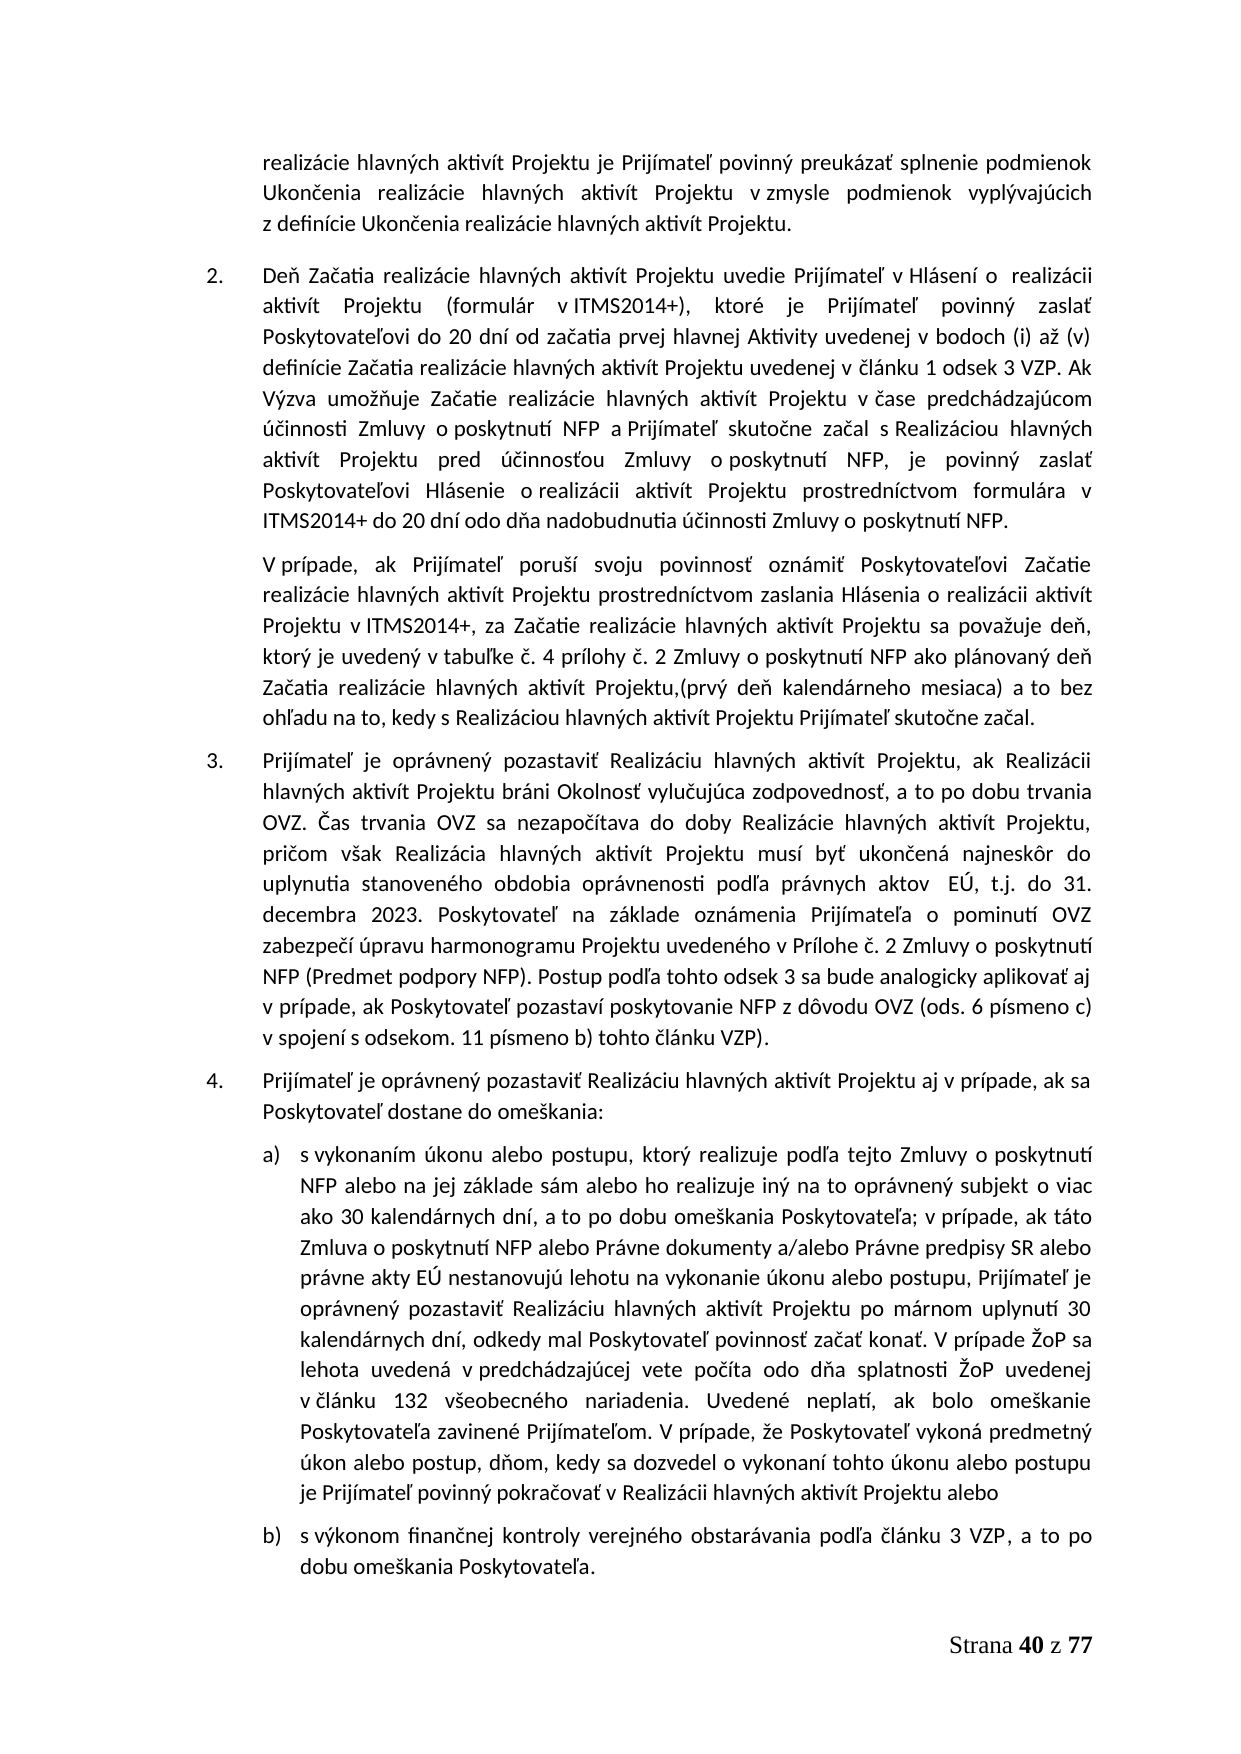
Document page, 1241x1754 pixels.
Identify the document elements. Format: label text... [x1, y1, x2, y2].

list Prijímateľ je oprávnený pozastaviť Realizáciu hlavných aktivít Projektu, ak Realizácii hlavných aktivít Projektu bráni Okolnosť vylučujúca zodpovednosť, a to po dobu trvania OVZ. Čas trvania OVZ sa nezapočítava do doby Realizácie hlavných aktivít Projektu, pričom však Realizácia hlavných aktivít Projektu musí byť ukončená najneskôr do uplynutia stanoveného obdobia oprávnenosti podľa právnych aktov EÚ, t.j. do 31. decembra 2023. Poskytovateľ na základe oznámenia Prijímateľa o pominutí OVZ zabezpečí úpravu harmonogramu Projektu uvedeného v Prílohe č. 2 Zmluvy o poskytnutí NFP (Predmet podpory NFP). Postup podľa tohto odsek 3 sa bude analogicky aplikovať aj v prípade, ak Poskytovateľ pozastaví poskytovanie NFP z dôvodu OVZ (ods. 6 písmeno c) v spojení s odsekom. 11 písmeno b) tohto článku VZP). [206, 747, 1092, 1051]
list s vykonaním úkonu alebo postupu, ktorý realizuje podľa tejto Zmluvy o poskytnutí NFP alebo na jej základe sám alebo ho realizuje iný na to oprávnený subjekt o viac ako 30 kalendárnych dní, a to po dobu omeškania Poskytovateľa; v prípade, ak táto Zmluva o poskytnutí NFP alebo Právne dokumenty a/alebo Právne predpisy SR alebo právne akty EÚ nestanovujú lehotu na vykonanie úkonu alebo postupu, Prijímateľ je oprávnený pozastaviť Realizáciu hlavných aktivít Projektu po márnom uplynutí 30 kalendárnych dní, odkedy mal Poskytovateľ povinnosť začať konať. V prípade ŽoP sa lehota uvedená v predchádzajúcej vete počíta odo dňa splatnosti ŽoP uvedenej v článku 132 všeobecného nariadenia. Uvedené neplatí, ak bolo omeškanie Poskytovateľa zavinené Prijímateľom. V prípade, že Poskytovateľ vykoná predmetný úkon alebo postup, dňom, kedy sa dozvedel o vykonaní tohto úkonu alebo postupu je Prijímateľ povinný pokračovať v Realizácii hlavných aktivít Projektu alebo [262, 1140, 1092, 1506]
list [206, 148, 1092, 237]
text V prípade, ak Prijímateľ poruší svoju povinnosť oznámiť Poskytovateľovi Začatie realizácie hlavných aktivít Projektu prostredníctvom zaslania Hlásenia o realizácii aktivít Projektu v ITMS2014+, za Začatie realizácie hlavných aktivít Projektu sa považuje deň, ktorý je uvedený v tabuľke č. 4 prílohy č. 2 Zmluvy o poskytnutí NFP ako plánovaný deň Začatia realizácie hlavných aktivít Projektu,(prvý deň kalendárneho mesiaca) a to bez ohľadu na to, kedy s Realizáciou hlavných aktivít Projektu Prijímateľ skutočne začal. [262, 550, 1092, 731]
list s výkonom finančnej kontroly verejného obstarávania podľa článku 3 VZP, a to po dobu omeškania Poskytovateľa. [262, 1522, 1092, 1580]
list Deň Začatia realizácie hlavných aktivít Projektu uvedie Prijímateľ v Hlásení o realizácii aktivít Projektu (formulár v ITMS2014+), ktoré je Prijímateľ povinný zaslať Poskytovateľovi do 20 dní od začatia prvej hlavnej Aktivity uvedenej v bodoch (i) až (v) definície Začatia realizácie hlavných aktivít Projektu uvedenej v článku 1 odsek 3 VZP. Ak Výzva umožňuje Začatie realizácie hlavných aktivít Projektu v čase predchádzajúcom účinnosti Zmluvy o poskytnutí NFP a Prijímateľ skutočne začal s Realizáciou hlavných aktivít Projektu pred účinnosťou Zmluvy o poskytnutí NFP, je povinný zaslať Poskytovateľovi Hlásenie o realizácii aktivít Projektu prostredníctvom formulára v ITMS2014+ do 20 dní odo dňa nadobudnutia účinnosti Zmluvy o poskytnutí NFP. [206, 261, 1092, 534]
list Prijímateľ je oprávnený pozastaviť Realizáciu hlavných aktivít Projektu aj v prípade, ak sa Poskytovateľ dostane do omeškania: [206, 1066, 1092, 1125]
